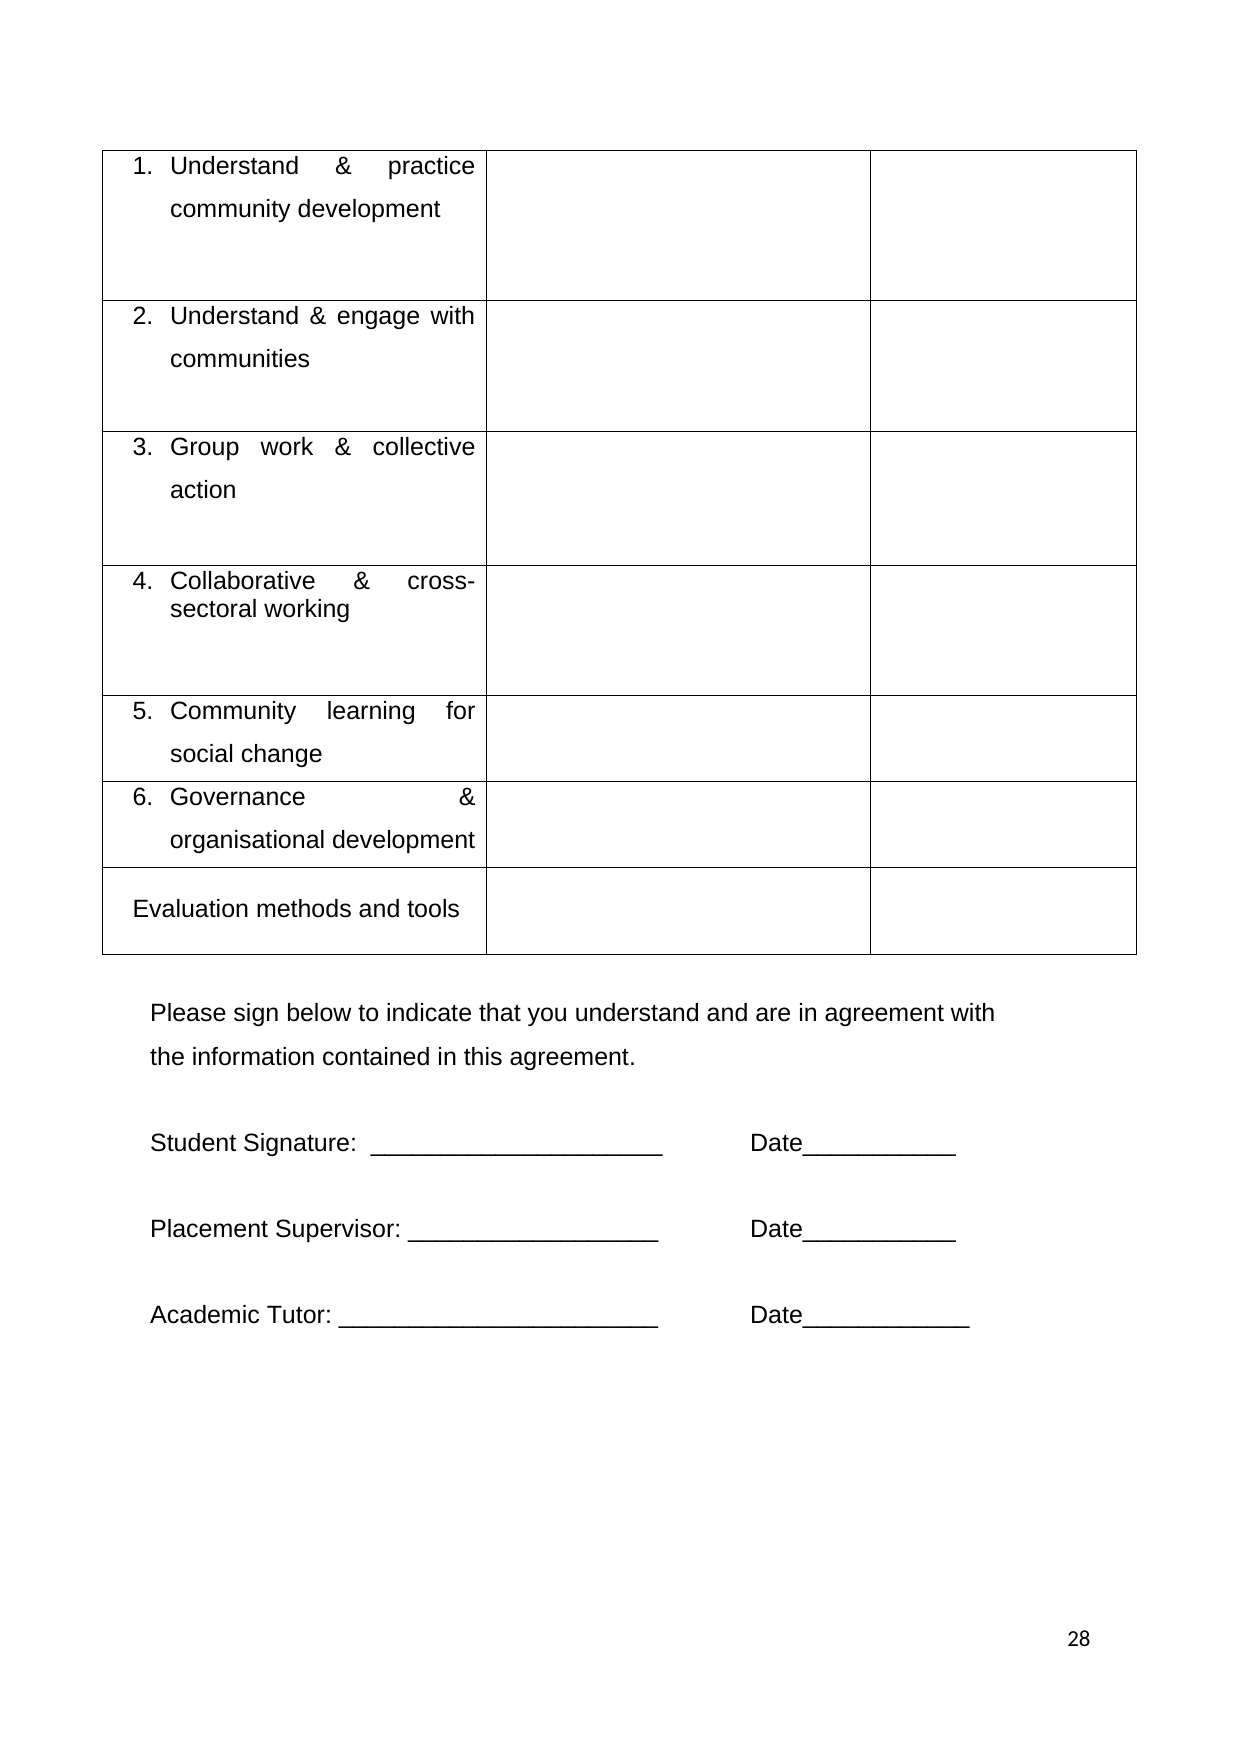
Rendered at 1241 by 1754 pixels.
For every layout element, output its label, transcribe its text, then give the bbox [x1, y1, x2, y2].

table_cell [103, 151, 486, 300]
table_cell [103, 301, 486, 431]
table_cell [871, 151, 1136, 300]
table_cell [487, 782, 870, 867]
text Placement Supervisor: __________________ Date___________ [150, 1214, 1090, 1243]
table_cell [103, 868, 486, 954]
text Student Signature: _____________________ Date___________ [150, 1128, 1090, 1156]
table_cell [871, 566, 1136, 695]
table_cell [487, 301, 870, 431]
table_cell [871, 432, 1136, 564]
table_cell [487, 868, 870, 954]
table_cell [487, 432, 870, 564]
text Academic Tutor: _______________________ Date____________ [150, 1300, 1090, 1329]
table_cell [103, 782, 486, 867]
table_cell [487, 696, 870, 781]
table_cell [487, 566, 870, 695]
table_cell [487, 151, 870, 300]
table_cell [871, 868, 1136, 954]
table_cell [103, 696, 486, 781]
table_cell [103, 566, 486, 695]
text the information contained in this agreement. [150, 1041, 1090, 1070]
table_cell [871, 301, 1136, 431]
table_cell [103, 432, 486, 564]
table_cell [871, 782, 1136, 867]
text Please sign below to indicate that you understand and are in agreement with [150, 998, 1090, 1027]
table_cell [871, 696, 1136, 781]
